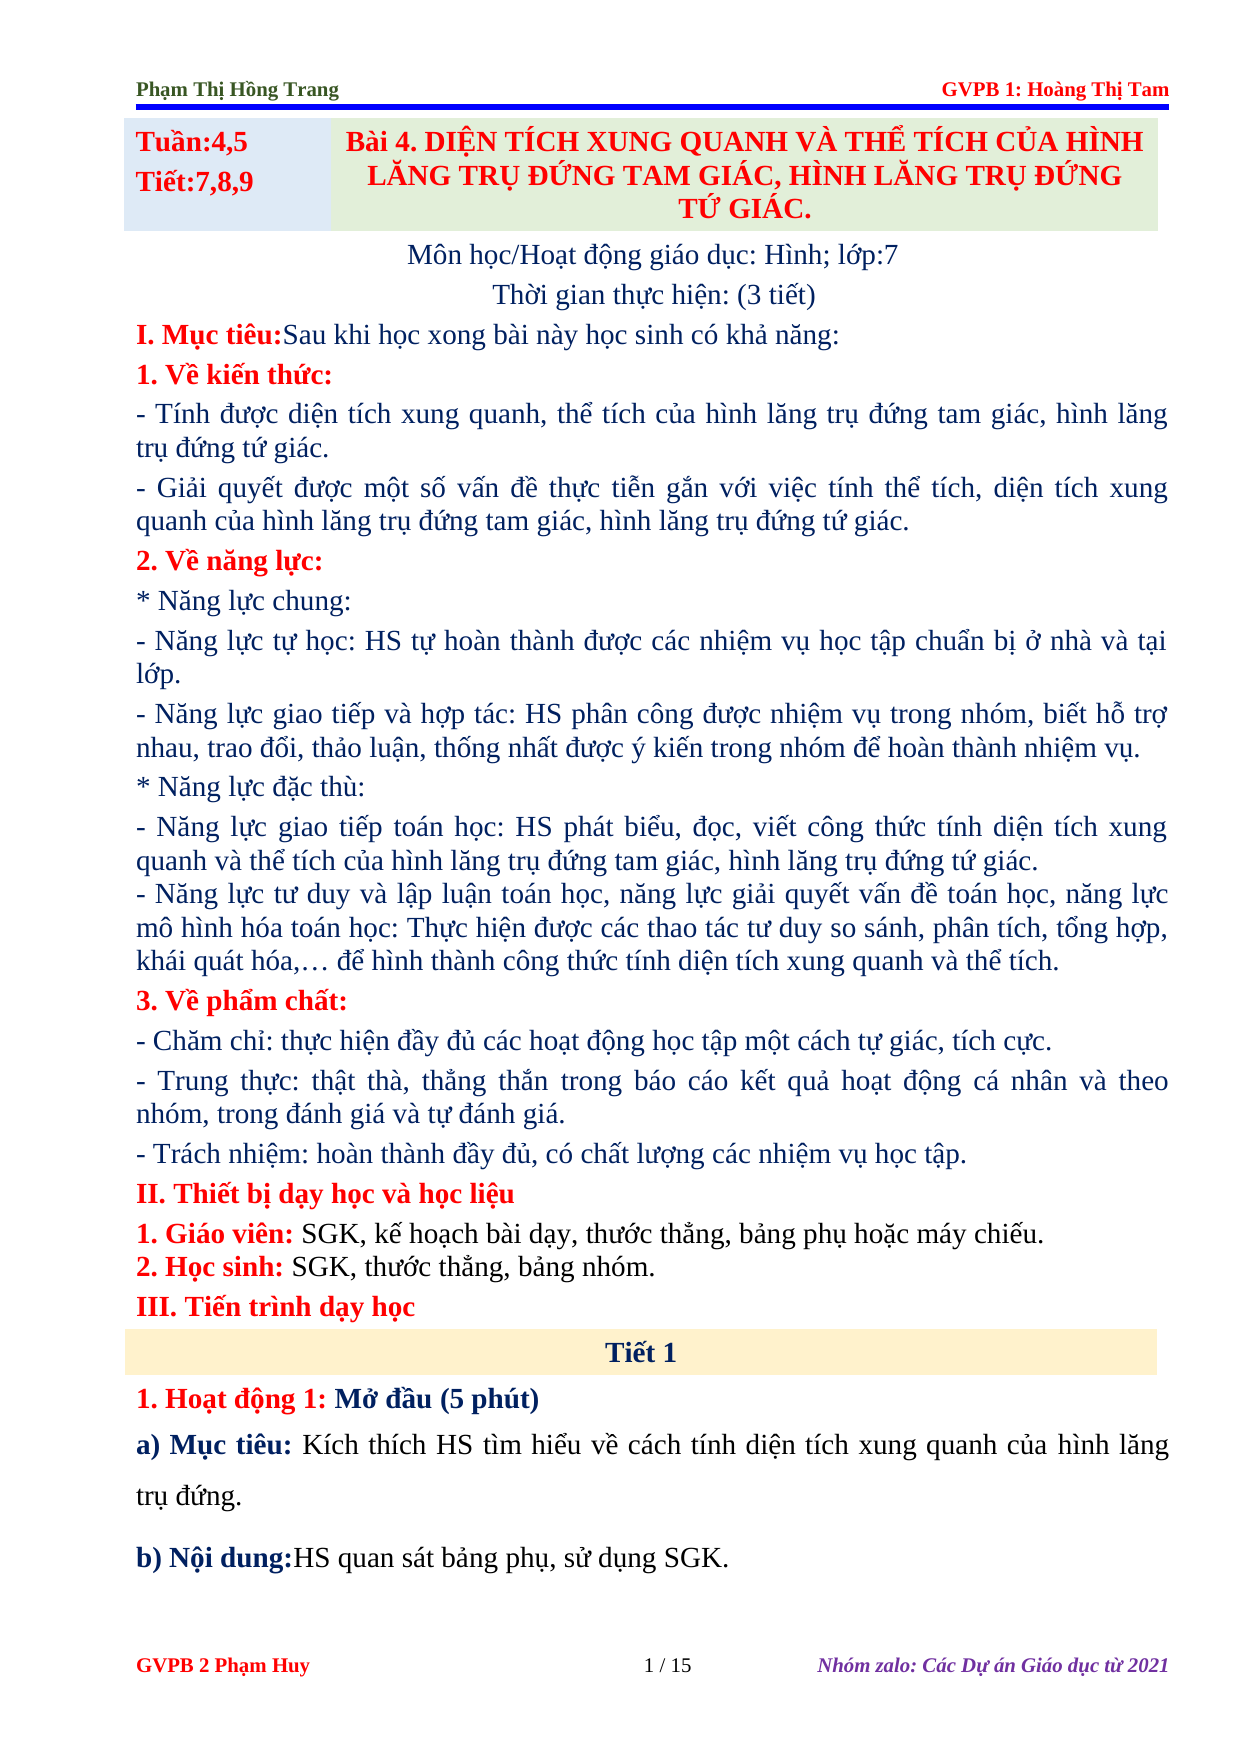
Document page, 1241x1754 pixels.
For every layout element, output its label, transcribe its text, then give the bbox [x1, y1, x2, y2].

text Môn học/Hoạt động giáo dục: Hình; lớp:7 [136, 237, 1169, 271]
text - Năng lực giao tiếp toán học: HS phát biểu, đọc, viết công thức tính diện tích xung quanh và thể tích của hình lăng trụ đứng tam giác, hình lăng trụ đứng tứ giác. [136, 809, 1169, 876]
text - Trung thực: thật thà, thẳng thắn trong báo cáo kết quả hoạt động cá nhân và theo nhóm, trong đánh giá và tự đánh giá. [136, 1063, 1169, 1130]
text - Năng lực tư duy và lập luận toán học, năng lực giải quyết vấn đề toán học, năng lực mô hình hóa toán học: Thực hiện được các thao tác tư duy so sánh, phân tích, tổng hợp, khái quát hóa,… để hình thành công thức tính diện tích xung quanh và thể tích. [136, 876, 1169, 977]
text 2. Về năng lực: [136, 543, 1169, 577]
text III. Tiến trình dạy học [136, 1289, 1169, 1323]
text 1. Giáo viên: SGK, kế hoạch bài dạy, thước thẳng, bảng phụ hoặc máy chiếu. [136, 1216, 1169, 1249]
text - Giải quyết được một số vấn đề thực tiễn gắn với việc tính thể tích, diện tích xung quanh của hình lăng trụ đứng tam giác, hình lăng trụ đứng tứ giác. [136, 470, 1169, 537]
text 1. Về kiến thức: [136, 357, 1169, 390]
text * Năng lực chung: [136, 583, 1169, 617]
text 3. Về phẩm chất: [136, 983, 1169, 1017]
text * Năng lực đặc thù: [136, 769, 1169, 803]
text Thời gian thực hiện: (3 tiết) [492, 277, 1169, 311]
text - Năng lực tự học: HS tự hoàn thành được các nhiệm vụ học tập chuẩn bị ở nhà và tại lớp. [136, 623, 1169, 690]
table_header Tuần:4,5 Tiết:7,8,9 [124, 118, 331, 231]
table_header Bài 4.ID15 2022 NHOM CANH DIEU NHAN SP CTST ID18 STT 143 DIỆN TÍCH XUNG QUANH VÀ THỂ TÍCH CỦA HÌNH LĂNG TRỤ ĐỨNG TAM GIÁC, HÌNH LĂNG TRỤ ĐỨNG TỨ GIÁC. [331, 118, 1158, 231]
text - Năng lực giao tiếp và hợp tác: HS phân công được nhiệm vụ trong nhóm, biết hỗ trợ nhau, trao đổi, thảo luận, thống nhất được ý kiến trong nhóm để hoàn thành nhiệm vụ. [136, 696, 1169, 763]
text - Trách nhiệm: hoàn thành đầy đủ, có chất lượng các nhiệm vụ học tập. [136, 1136, 1169, 1170]
text - Tính được diện tích xung quanh, thể tích của hình lăng trụ đứng tam giác, hình lăng trụ đứng tứ giác. [136, 397, 1169, 464]
text 1. Hoạt động 1: Mở đầu (5 phút) [136, 1381, 1169, 1415]
text b) Nội dung:HS quan sát bảng phụ, sử dụng SGK. [136, 1540, 1169, 1574]
text 2. Học sinh: SGK, thước thẳng, bảng nhóm. [136, 1249, 1169, 1283]
text II. Thiết bị dạy học và học liệu [136, 1176, 1169, 1209]
text a) Mục tiêu: Kích thích HS tìm hiểu về cách tính diện tích xung quanh của hình lăng trụ đứng. [136, 1427, 1169, 1511]
table_header Tiết 1 [125, 1329, 1157, 1375]
text - Chăm chỉ: thực hiện đầy đủ các hoạt động học tập một cách tự giác, tích cực. [136, 1023, 1169, 1057]
text I. Mục tiêu:Sau khi học xong bài này học sinh có khả năng: [136, 317, 1169, 351]
